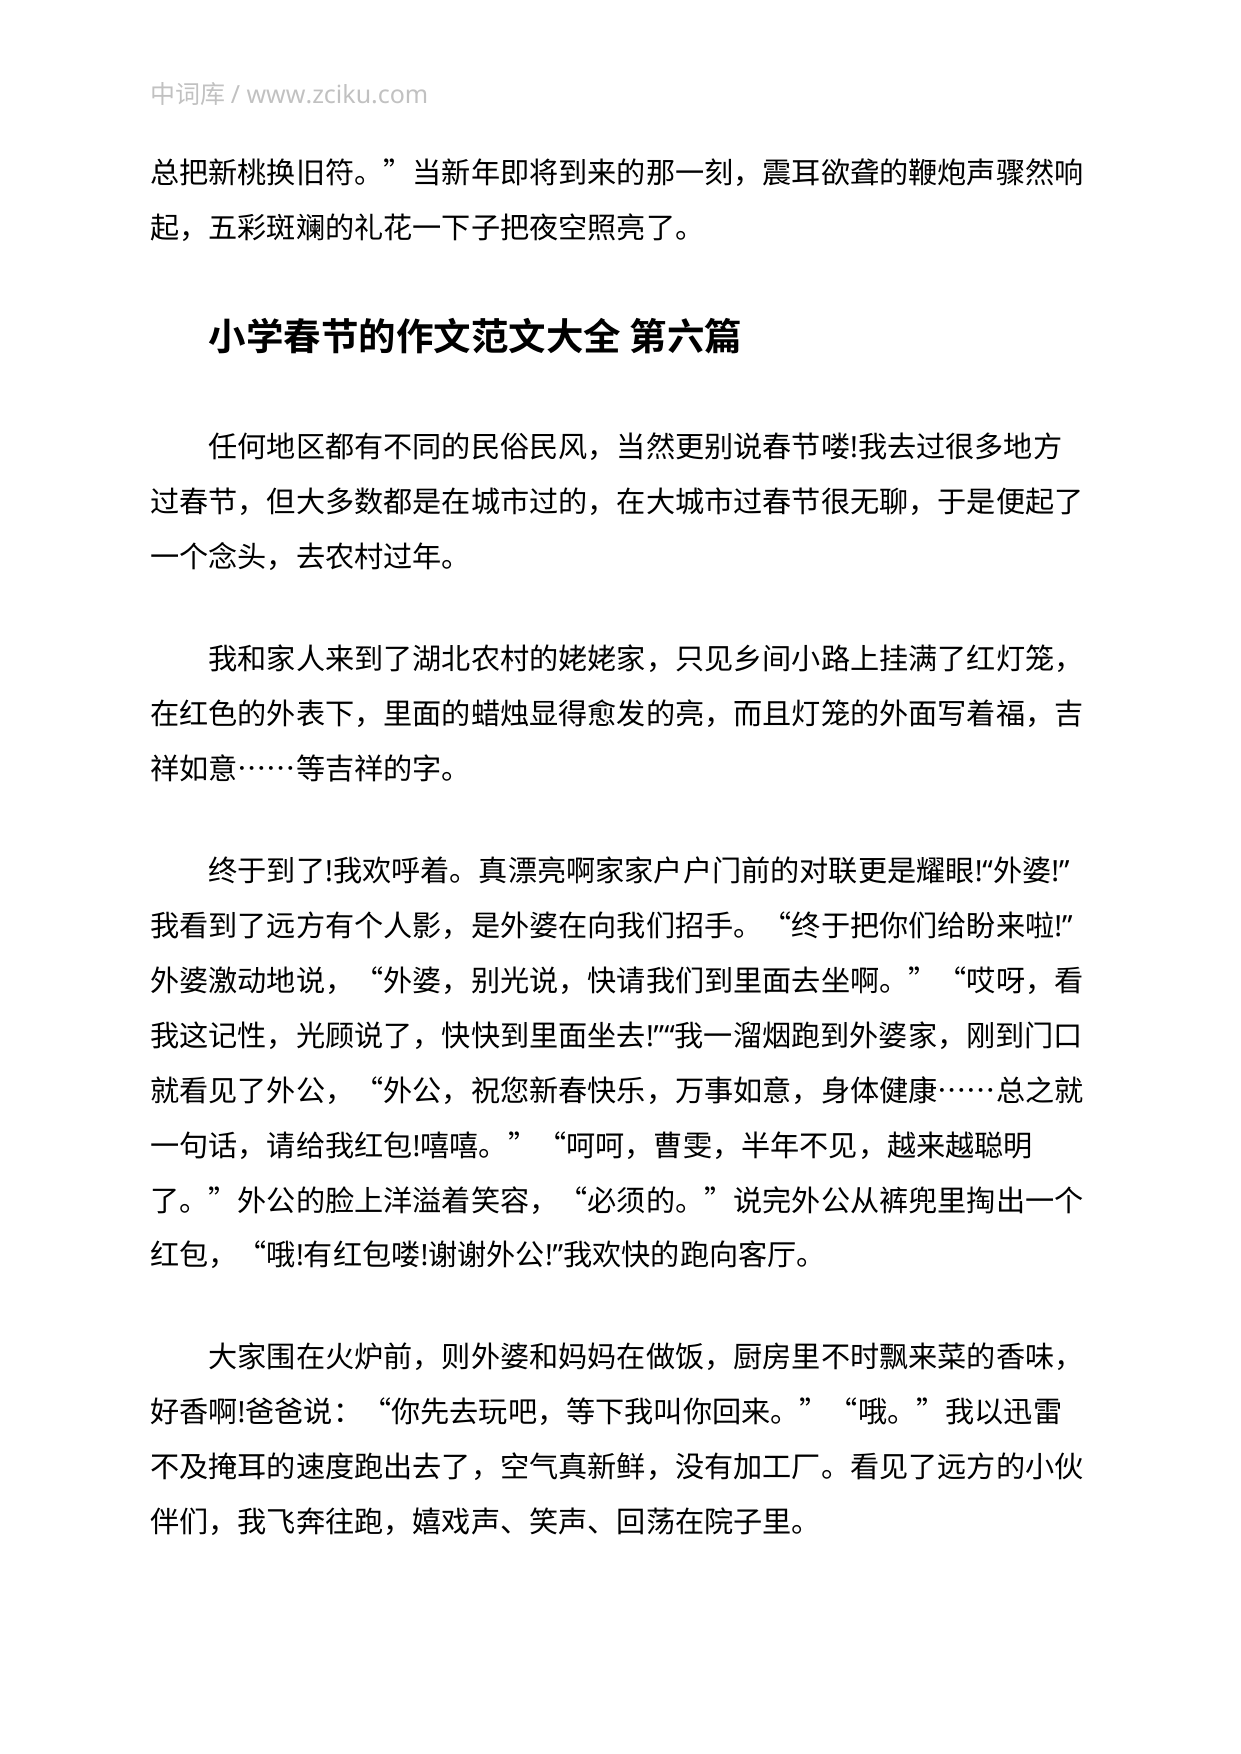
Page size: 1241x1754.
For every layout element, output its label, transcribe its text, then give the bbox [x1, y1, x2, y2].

text 我和家人来到了湖北农村的姥姥家，只见乡间小路上挂满了红灯笼，在红色的外表下，里面的蜡烛显得愈发的亮，而且灯笼的外面写着福，吉祥如意……等吉祥的字。 [150, 636, 1090, 788]
text 小学春节的作文范文大全 第六篇 [150, 307, 1090, 361]
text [150, 150, 1090, 247]
text 大家围在火炉前，则外婆和妈妈在做饭，厨房里不时飘来菜的香味，好香啊!爸爸说：“你先去玩吧，等下我叫你回来。”“哦。”我以迅雷不及掩耳的速度跑出去了，空气真新鲜，没有加工厂。看见了远方的小伙伴们，我飞奔往跑，嬉戏声、笑声、回荡在院子里。 [150, 1334, 1090, 1541]
text 终于到了!我欢呼着。真漂亮啊家家户户门前的对联更是耀眼!“外婆!”我看到了远方有个人影，是外婆在向我们招手。“终于把你们给盼来啦!”外婆激动地说，“外婆，别光说，快请我们到里面去坐啊。”“哎呀，看我这记性，光顾说了，快快到里面坐去!”“我一溜烟跑到外婆家，刚到门口就看见了外公，“外公，祝您新春快乐，万事如意，身体健康……总之就一句话，请给我红包!嘻嘻。”“呵呵，曹雯，半年不见，越来越聪明了。”外公的脸上洋溢着笑容，“必须的。”说完外公从裤兜里掏出一个红包，“哦!有红包喽!谢谢外公!”我欢快的跑向客厅。 [150, 847, 1090, 1274]
text 任何地区都有不同的民俗民风，当然更别说春节喽!我去过很多地方过春节，但大多数都是在城市过的，在大城市过春节很无聊，于是便起了一个念头，去农村过年。 [150, 424, 1090, 576]
